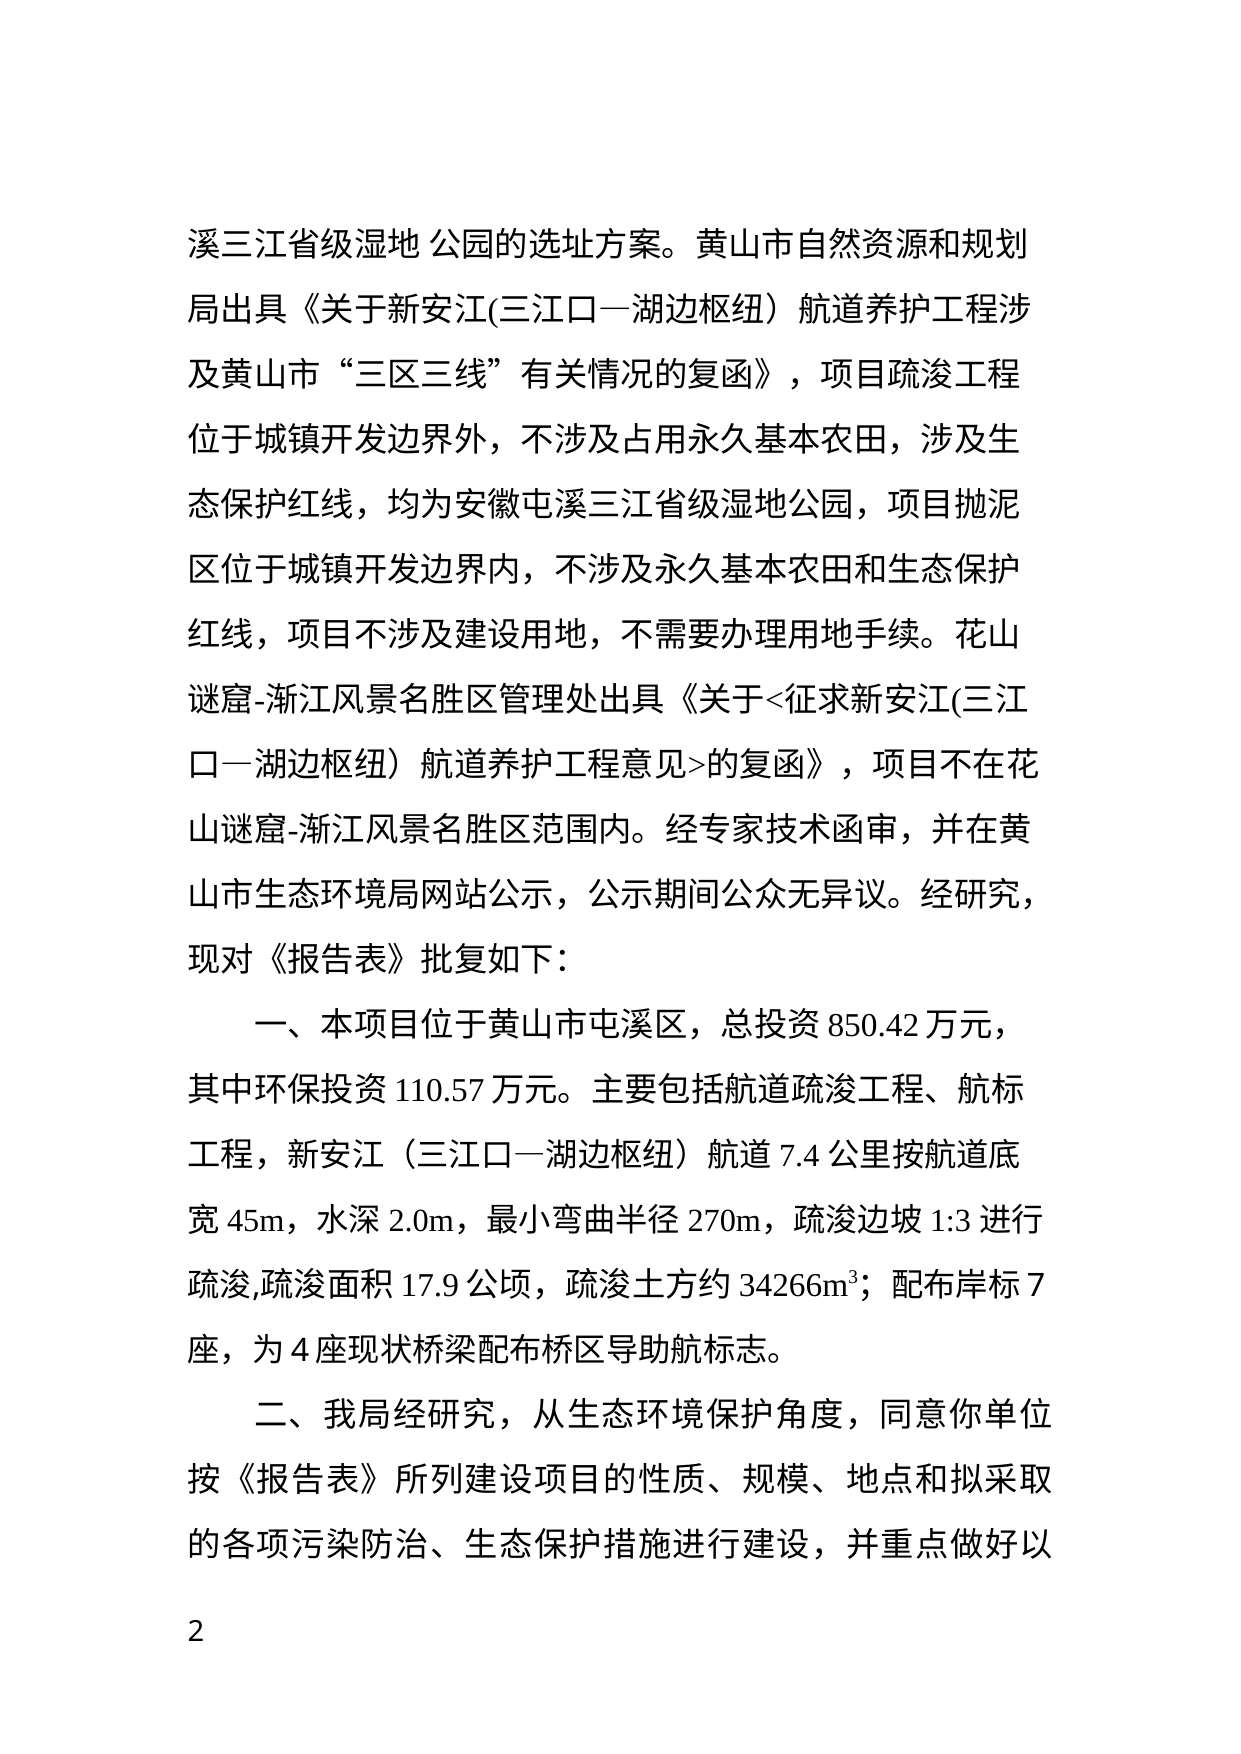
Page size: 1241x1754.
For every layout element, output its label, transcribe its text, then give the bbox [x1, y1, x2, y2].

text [187, 209, 1053, 989]
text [187, 1379, 1053, 1574]
text 一、本项目位于黄山市屯溪区，总投资850.42万元，其中环保投资110.57万元。主要包括航道疏浚工程、航标工程，新安江（三江口—湖边枢纽）航道 7.4 公里按航道底宽 45m，水深 2.0m，最小弯曲半径 270m，疏浚边坡 1:3 进行疏浚,疏浚面积17.9公顷，疏浚土方约34266m3；配布岸标7座，为4座现状桥梁配布桥区导助航标志。 [187, 989, 1053, 1379]
